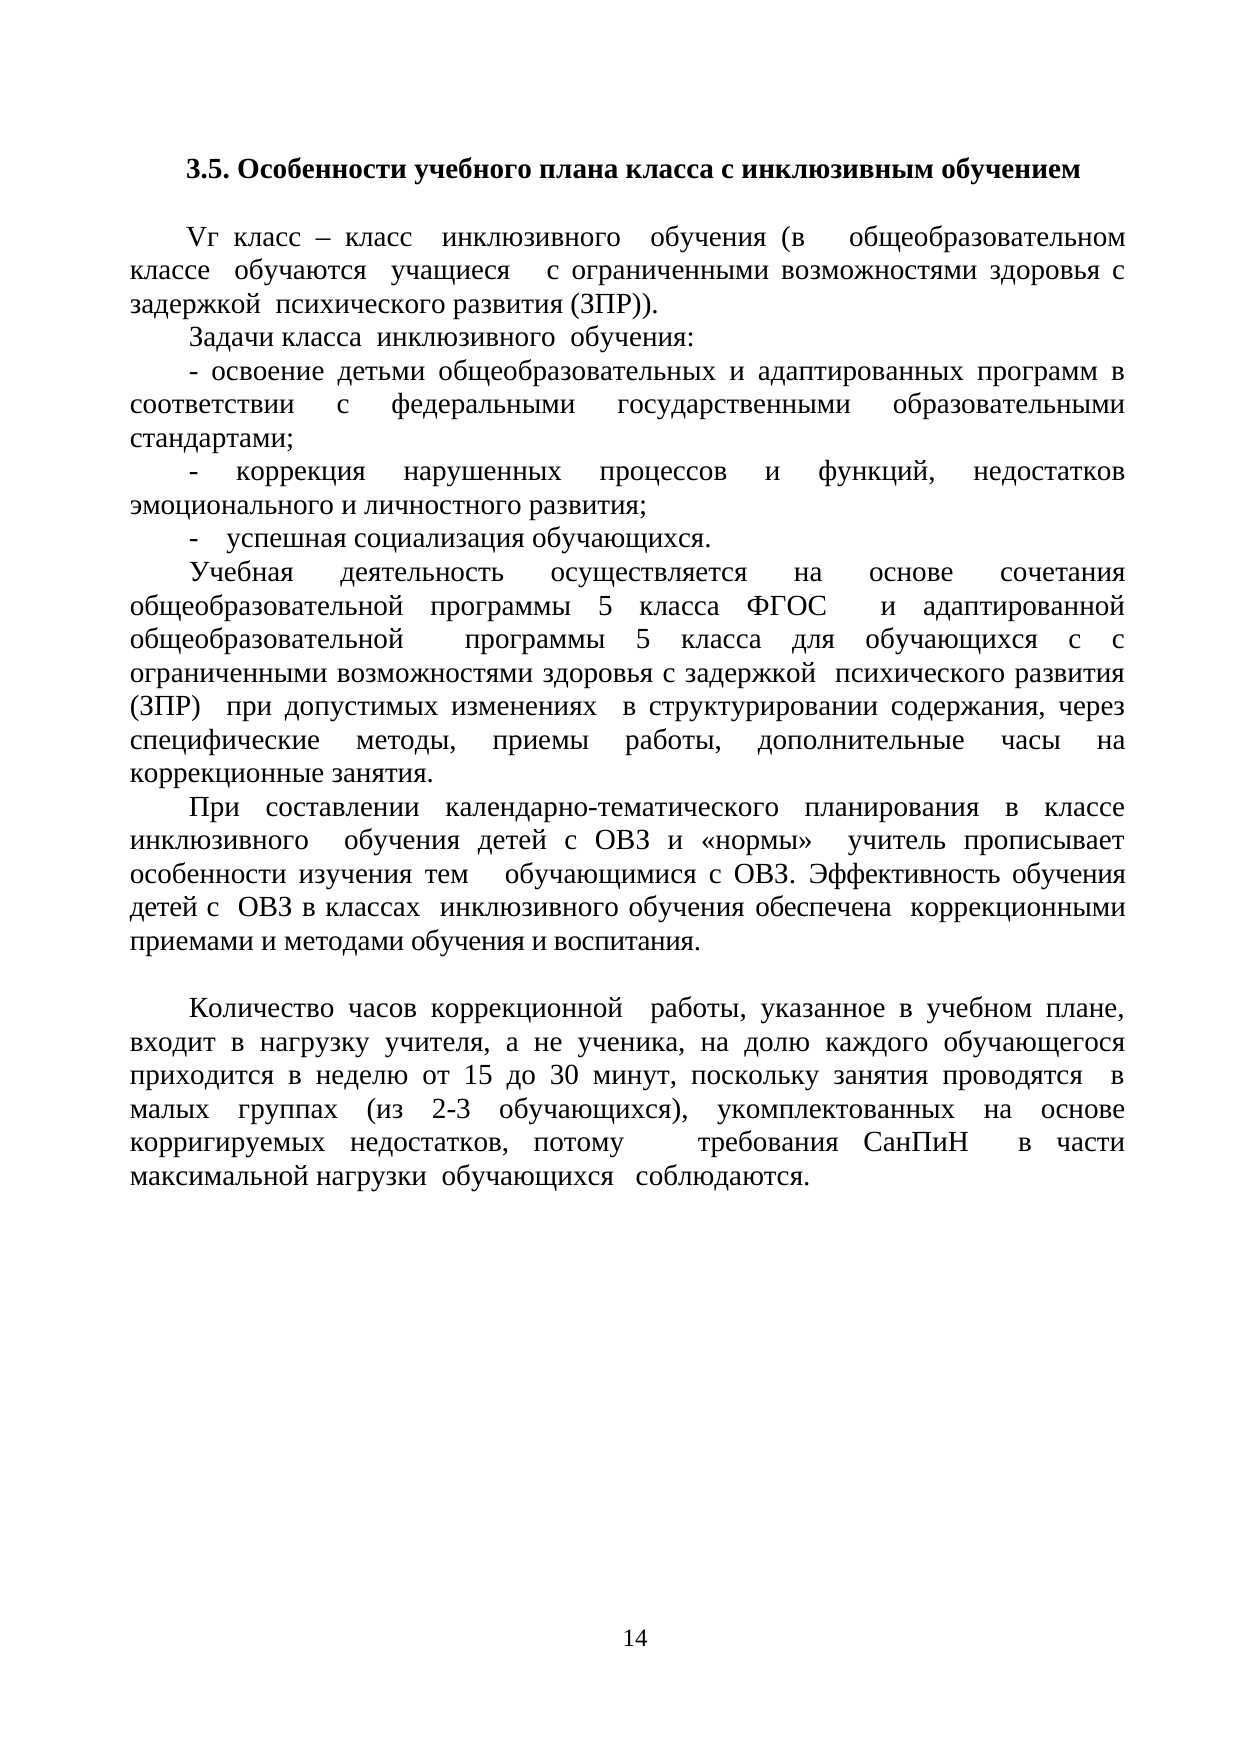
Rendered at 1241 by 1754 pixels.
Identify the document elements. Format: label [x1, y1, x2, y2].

table_header [118, 118, 1137, 1594]
